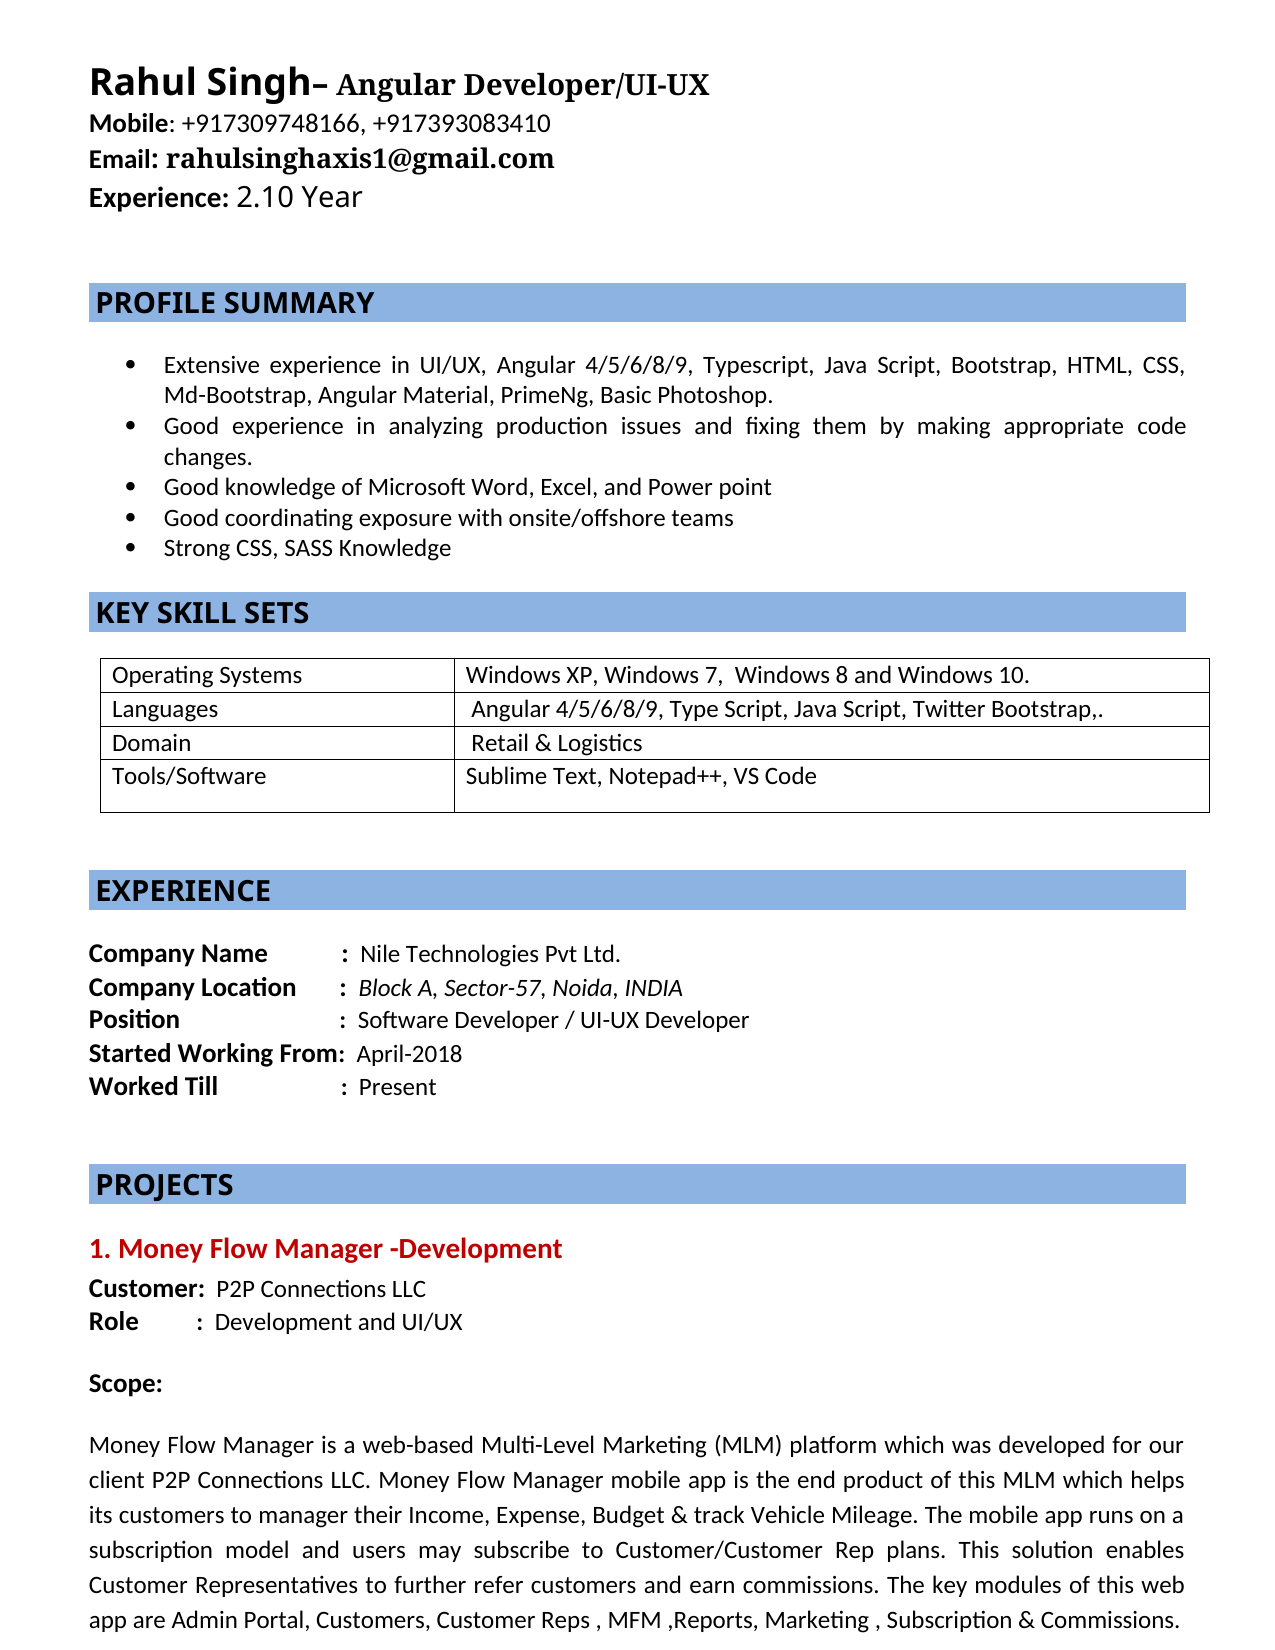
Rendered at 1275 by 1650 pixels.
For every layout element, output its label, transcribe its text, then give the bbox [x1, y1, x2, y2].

list Strong CSS, SASS Knowledge [126, 532, 1186, 563]
text Role : Development and UI/UX [89, 1304, 1186, 1337]
text Customer: P2P Connections LLC [89, 1271, 1186, 1304]
text Rahul Singh– Angular Developer/UI-UX [89, 56, 1186, 107]
text KEY SKILL SETS [89, 592, 1186, 632]
text EXPERIENCE [89, 870, 1186, 910]
text Experience: 2.10 Year [89, 176, 1186, 216]
table_cell Domain [101, 727, 454, 759]
text PROJECTS [89, 1164, 1186, 1204]
text Position : Software Developer / UI-UX Developer [89, 1003, 1186, 1036]
text Company Name : Nile Technologies Pvt Ltd. [89, 937, 1186, 970]
text Scope: [89, 1367, 1186, 1400]
table_cell Retail & Logistics [455, 727, 1209, 759]
text Company Location : Block A, Sector-57, Noida, INDIA [89, 970, 1186, 1003]
table_header Operating Systems [101, 659, 454, 692]
table_cell Angular 4/5/6/8/9, Type Script, Java Script, Twitter Bootstrap,. [455, 693, 1209, 726]
table_cell Sublime Text, Notepad++, VS Code [455, 760, 1209, 812]
text Money Flow Manager is a web-based Multi-Level Marketing (MLM) platform which was developed for our client P2P Connections LLC. Money Flow Manager mobile app is the end product of this MLM which helps its customers to manager their Income, Expense, Budget & track Vehicle Mileage. The mobile app runs on a subscription model and users may subscribe to Customer/Customer Rep plans. This solution enables Customer Representatives to further refer customers and earn commissions. The key modules of this web app are Admin Portal, Customers, Customer Reps , MFM ,Reports, Marketing , Subscription & Commissions. [89, 1429, 1186, 1634]
text Email: rahulsinghaxis1@gmail.com [89, 139, 1186, 176]
table_cell Tools/Software [101, 760, 454, 812]
table_header Windows XP, Windows 7, Windows 8 and Windows 10. [455, 659, 1209, 692]
list Good experience in analyzing production issues and fixing them by making appropriate code changes. [126, 410, 1186, 471]
list Good knowledge of Microsoft Word, Excel, and Power point [126, 471, 1186, 502]
text Mobile: +917309748166, +917393083410 [89, 107, 1186, 139]
list Extensive experience in UI/UX, Angular 4/5/6/8/9, Typescript, Java Script, Bootstrap, HTML, CSS, Md-Bootstrap, Angular Material, PrimeNg, Basic Photoshop. [126, 349, 1186, 410]
text PROFILE SUMMARY [89, 283, 1186, 322]
text Worked Till : Present [89, 1069, 1186, 1102]
table_cell Languages [101, 693, 454, 726]
text 1. Money Flow Manager -Development [89, 1231, 1186, 1266]
text Started Working From: April-2018 [89, 1036, 1186, 1069]
list Good coordinating exposure with onsite/offshore teams [126, 502, 1186, 532]
